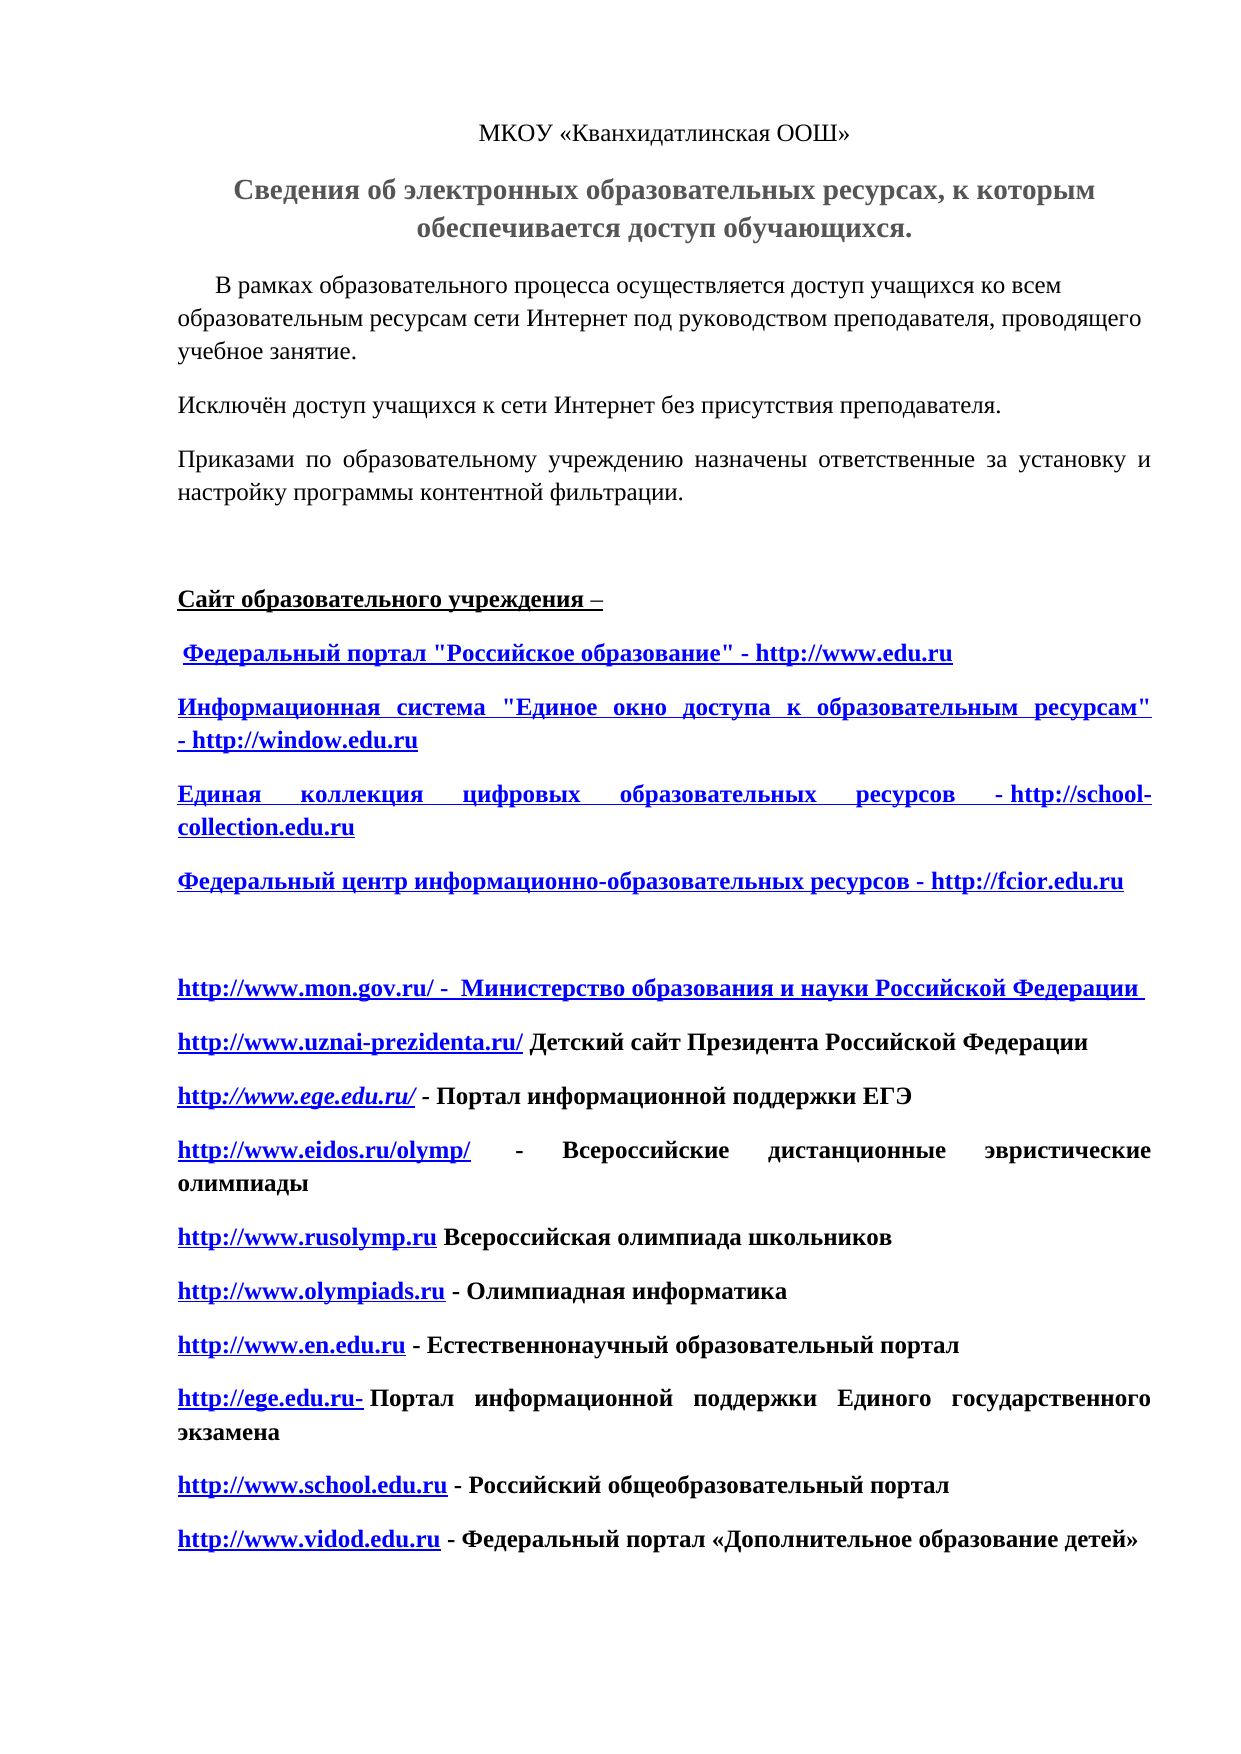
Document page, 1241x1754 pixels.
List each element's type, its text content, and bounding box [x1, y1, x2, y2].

text Информационная система "Единое окно доступа к образовательным ресурсам" - http://window.edu.ru [177, 692, 1152, 717]
text Исключён доступ учащихся к сети Интернет без присутствия преподавателя. [177, 390, 1152, 418]
text http://www.uznai-prezidenta.ru/ Детский сайт Президента Российской Федерации [177, 1027, 1152, 1056]
text http://www.eidos.ru/olymp/ - Всероссийские дистанционные эвристические олимпиады [177, 1135, 1152, 1197]
text Приказами по образовательному учреждению назначены ответственные за установку и настройку программы контентной фильтрации. [177, 444, 1152, 505]
text http://www.mon.gov.ru/ - Министерство образования и науки Российской Федерации [177, 973, 1152, 1002]
text http://www.school.edu.ru - Российский общеобразовательный портал [177, 1470, 1152, 1499]
text http://www.ege.edu.ru/ - Портал информационной поддержки ЕГЭ [177, 1081, 1152, 1110]
text http://ege.edu.ru- Портал информационной поддержки Единого государственного экзамена [177, 1383, 1152, 1445]
text Федеральный портал "Российское образование" - http://www.edu.ru [177, 638, 1152, 667]
text Единая коллекция цифровых образовательных ресурсов - http://school-collection.edu.ru [177, 805, 1152, 841]
text МКОУ «Кванхидатлинская ООШ» [177, 118, 1152, 147]
text http://www.en.edu.ru - Естественнонаучный образовательный портал [177, 1330, 1152, 1358]
text http://www.vidod.edu.ru - Федеральный портал «Дополнительное образование детей» [177, 1524, 1152, 1553]
text Федеральный центр информационно-образовательных ресурсов - http://fcior.edu.ru [177, 866, 1152, 894]
text Информационная система "Единое окно доступа к образовательным ресурсам" - http://window.edu.ru [177, 718, 1152, 754]
text http://www.rusolymp.ru Всероссийская олимпиада школьников [177, 1222, 1152, 1251]
text http://www.olympiads.ru - Олимпиадная информатика [177, 1276, 1152, 1304]
text Единая коллекция цифровых образовательных ресурсов - http://school-collection.edu.ru [177, 779, 1152, 804]
text Сведения об электронных образовательных ресурсах, к которым обеспечивается доступ обучающихся. [177, 172, 1152, 244]
text В рамках образовательного процесса осуществляется доступ учащихся ко всем образовательным ресурсам сети Интернет под руководством преподавателя, проводящего учебное занятие. [177, 270, 1152, 365]
text Сайт образовательного учреждения – [177, 584, 1152, 613]
